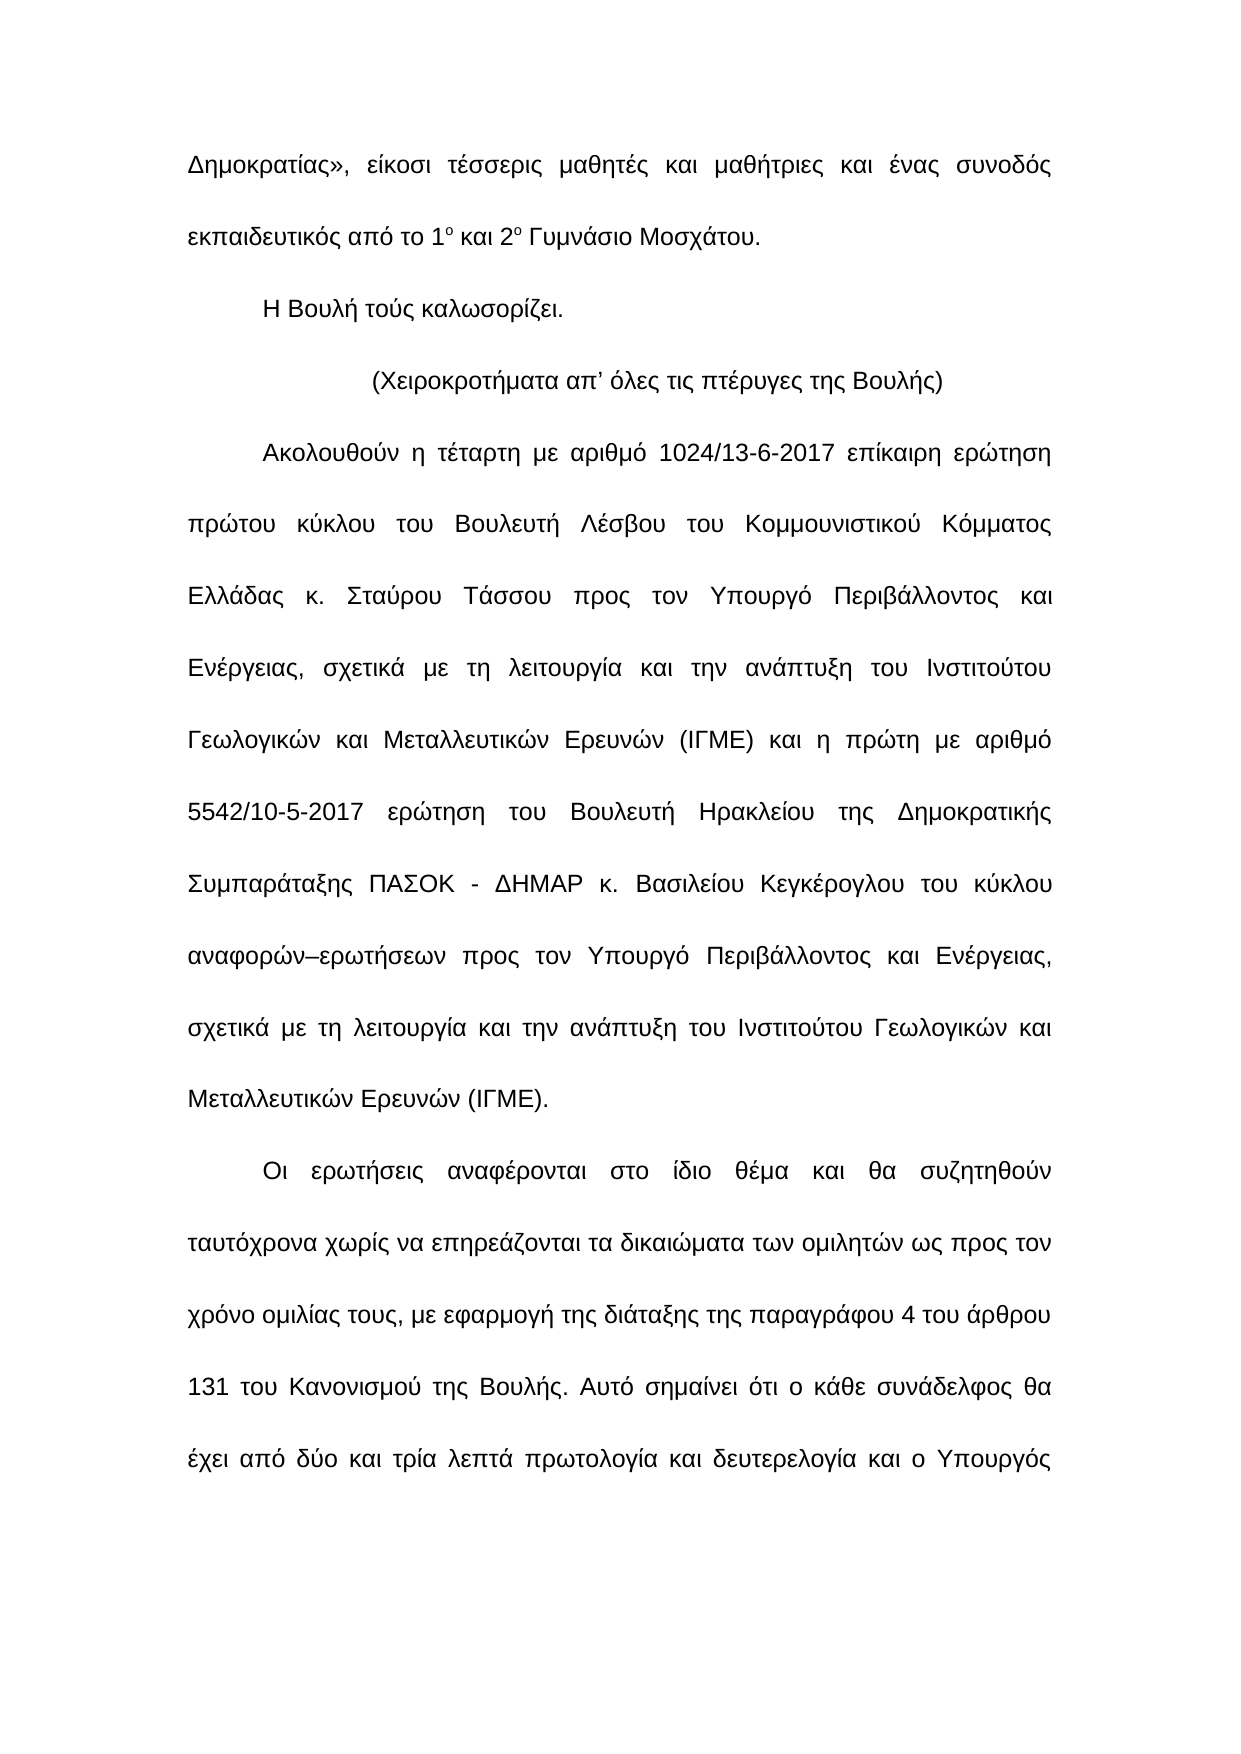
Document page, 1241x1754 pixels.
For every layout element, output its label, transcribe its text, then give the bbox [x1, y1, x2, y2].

text Ακολουθούν η τέταρτη με αριθμό 1024/13-6-2017 επίκαιρη ερώτηση πρώτου κύκλου του Βουλευτή Λέσβου του Κομμουνιστικού Κόμματος Ελλάδας κ. Σταύρου Τάσσου προς τον Υπουργό Περιβάλλοντος και Ενέργειας, σχετικά με τη λειτουργία και την ανάπτυξη του Ινστιτούτου Γεωλογικών και Μεταλλευτικών Ερευνών (ΙΓΜΕ) και η πρώτη με αριθμό 5542/10-5-2017 ερώτηση του Βουλευτή Ηρακλείου της Δημοκρατικής Συμπαράταξης ΠΑΣΟΚ - ΔΗΜΑΡ κ. Βασιλείου Κεγκέρογλου του κύκλου αναφορών–ερωτήσεων προς τον Υπουργό Περιβάλλοντος και Ενέργειας, σχετικά με τη λειτουργία και την ανάπτυξη του Ινστιτούτου Γεωλογικών και Μεταλλευτικών Ερευνών (ΙΓΜΕ). [187, 437, 1053, 1113]
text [187, 1156, 1053, 1472]
text Η Βουλή τούς καλωσορίζει. [187, 294, 1053, 322]
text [187, 150, 1053, 251]
text (Χειροκροτήματα απ’ όλες τις πτέρυγες της Βουλής) [187, 366, 1053, 394]
